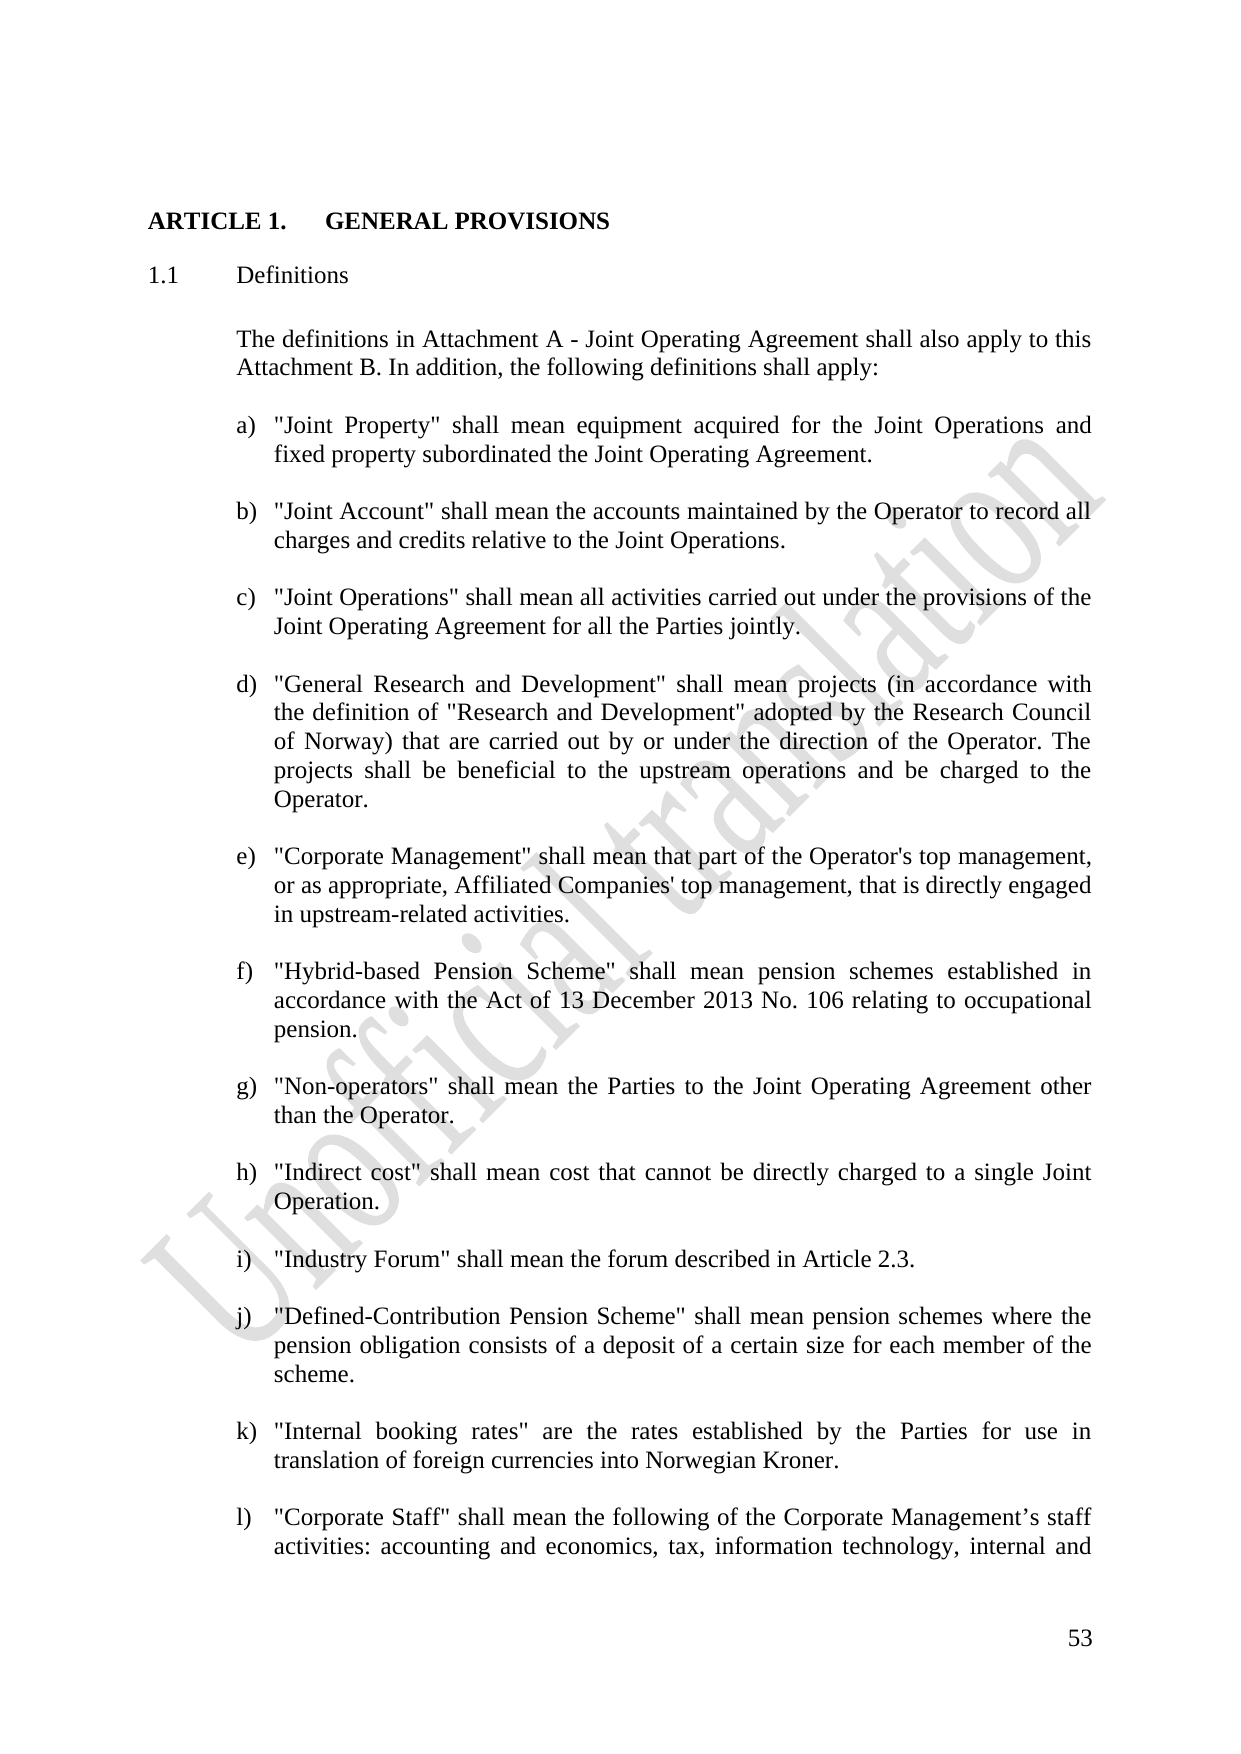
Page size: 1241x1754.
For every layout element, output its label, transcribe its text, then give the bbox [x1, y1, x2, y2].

list "Defined-Contribution Pension Scheme" shall mean pension schemes where the pension obligation consists of a deposit of a certain size for each member of the scheme. [236, 1301, 1093, 1387]
list "Joint Operations" shall mean all activities carried out under the provisions of the Joint Operating Agreement for all the Parties jointly. [236, 582, 1093, 640]
list "Non-operators" shall mean the Parties to the Joint Operating Agreement other than the Operator. [236, 1071, 1093, 1129]
list "Corporate Management" shall mean that part of the Operator's top management, or as appropriate, Affiliated Companies' top management, that is directly engaged in upstream-related activities. [236, 841, 1093, 927]
subtitle GENERAL PROVISIONS [148, 206, 1093, 235]
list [236, 1502, 1093, 1560]
list "Indirect cost" shall mean cost that cannot be directly charged to a single Joint Operation. [236, 1157, 1093, 1215]
list "Joint Property" shall mean equipment acquired for the Joint Operations and fixed property subordinated the Joint Operating Agreement. [236, 410, 1093, 467]
subtitle Definitions [148, 260, 1093, 289]
text The definitions in Attachment A - Joint Operating Agreement shall also apply to this Attachment B. In addition, the following definitions shall apply: [236, 324, 1093, 381]
list "Joint Account" shall mean the accounts maintained by the Operator to record all charges and credits relative to the Joint Operations. [236, 496, 1093, 554]
list "General Research and Development" shall mean projects (in accordance with the definition of "Research and Development" adopted by the Research Council of Norway) that are carried out by or under the direction of the Operator. The projects shall be beneficial to the upstream operations and be charged to the Operator. [236, 669, 1093, 812]
list "Industry Forum" shall mean the forum described in Article 2.3. [236, 1244, 1093, 1272]
list "Hybrid-based Pension Scheme" shall mean pension schemes established in accordance with the Act of 13 December 2013 No. 106 relating to occupational pension. [236, 956, 1093, 1042]
list "Internal booking rates" are the rates established by the Parties for use in translation of foreign currencies into Norwegian Kroner. [236, 1416, 1093, 1474]
